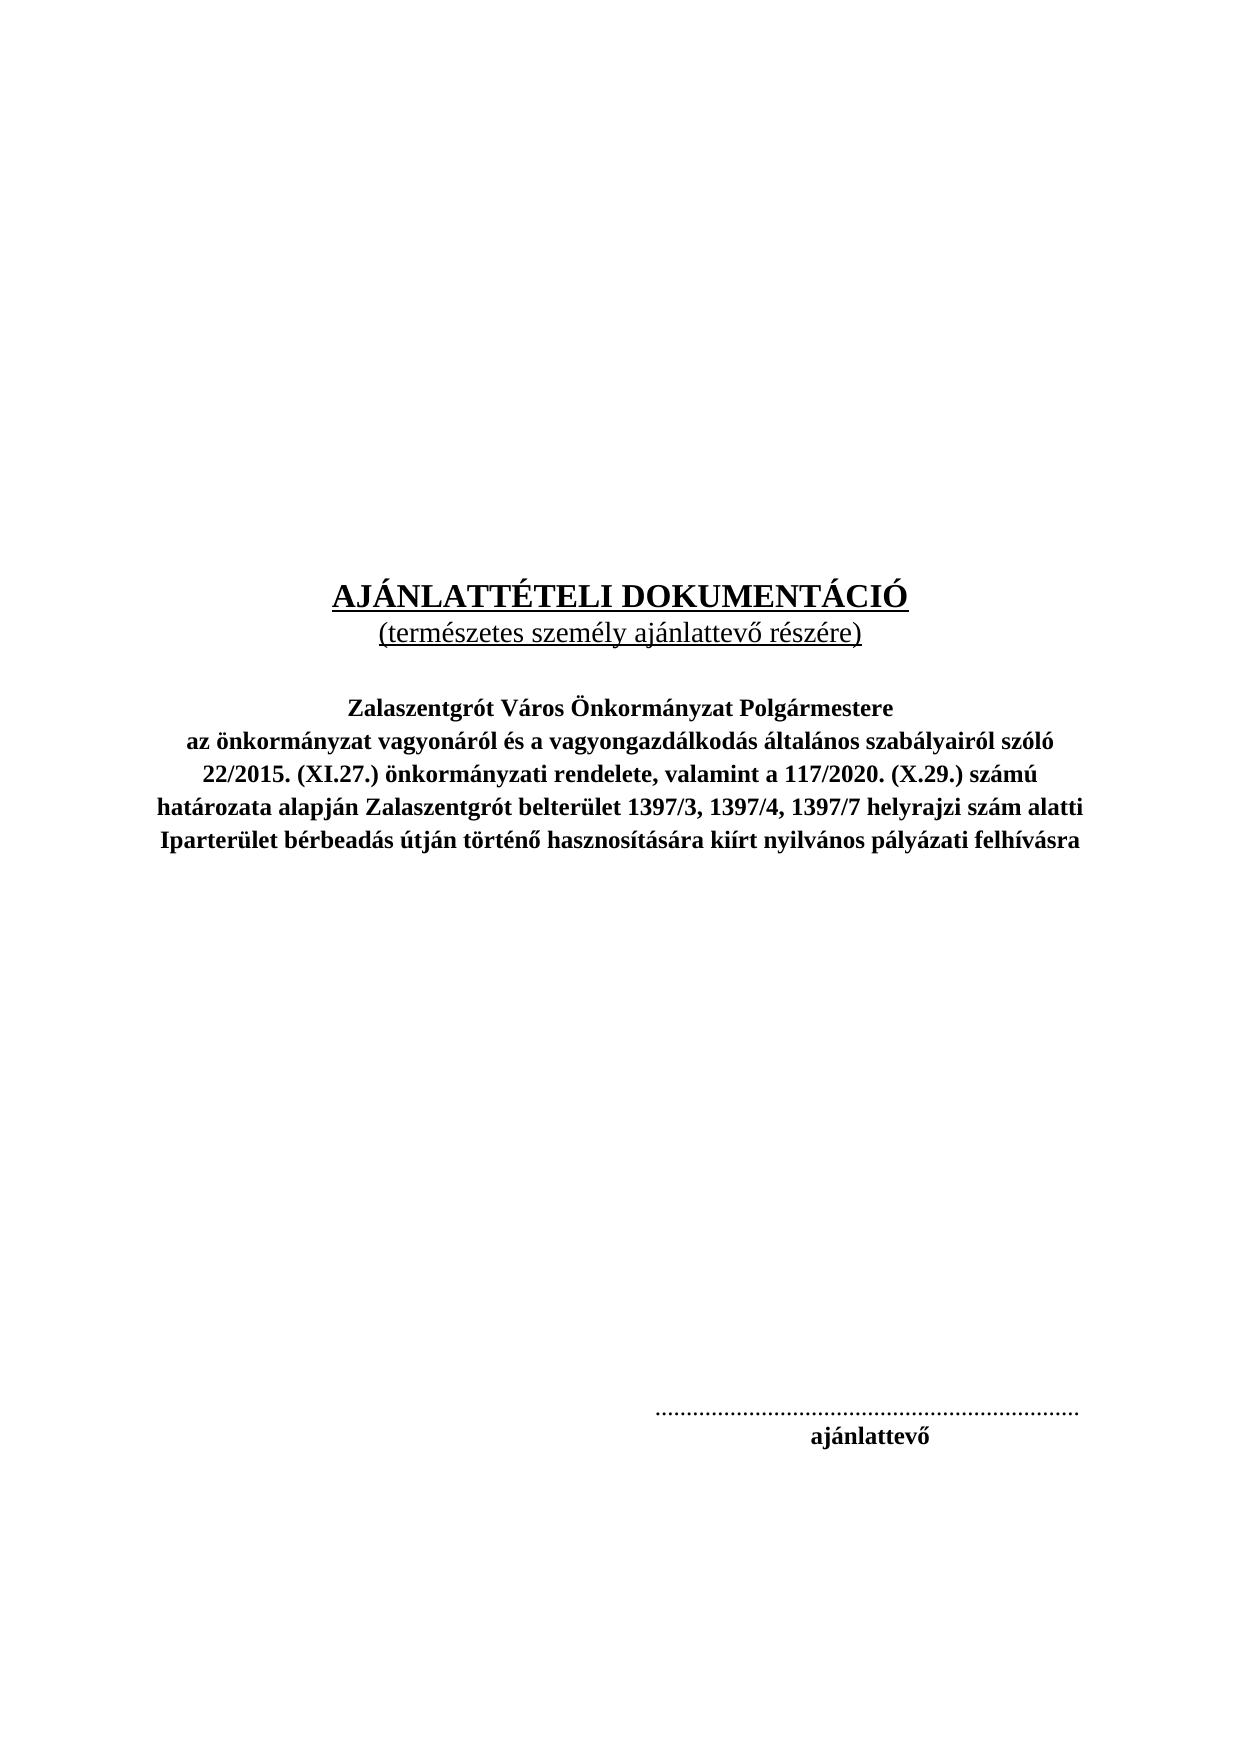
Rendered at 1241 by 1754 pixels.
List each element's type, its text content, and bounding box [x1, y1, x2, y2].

text (természetes személy ajánlattevő részére) [150, 615, 1090, 648]
text ajánlattevő [150, 1421, 1090, 1450]
text Zalaszentgrót Város Önkormányzat Polgármestere [150, 693, 1090, 721]
text 22/2015. (XI.27.) önkormányzati rendelete, valamint a 117/2020. (X.29.) számú határozata alapján Zalaszentgrót belterület 1397/3, 1397/4, 1397/7 helyrajzi szám alatti Iparterület bérbeadás útján történő hasznosítására kiírt nyilvános pályázati felhívásra [150, 759, 1090, 853]
text az önkormányzat vagyonáról és a vagyongazdálkodás általános szabályairól szóló [150, 726, 1090, 754]
text AJÁNLATTÉTELI DOKUMENTÁCIÓ [150, 577, 1090, 615]
text .................................................................... [150, 1392, 1090, 1421]
